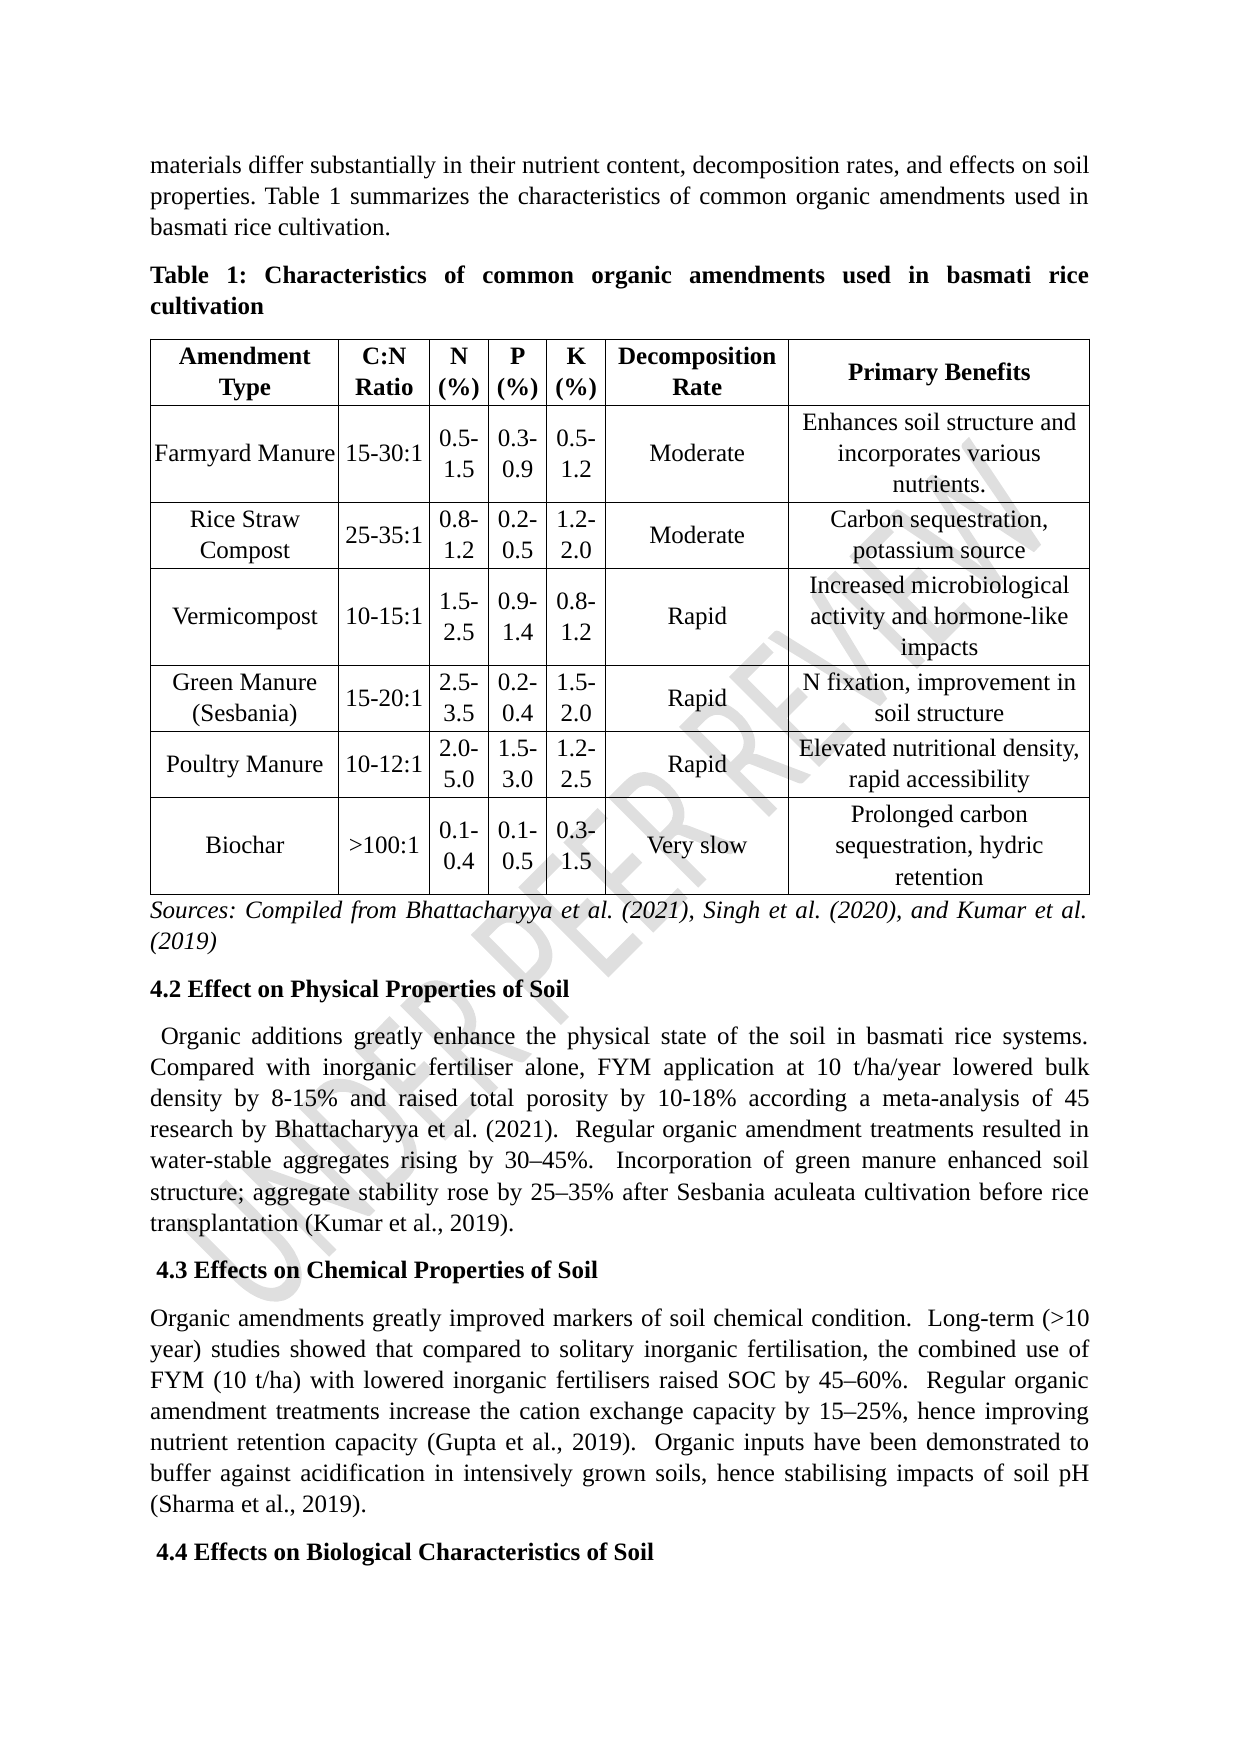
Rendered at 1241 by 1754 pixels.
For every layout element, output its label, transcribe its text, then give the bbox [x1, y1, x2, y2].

text 4.2 Effect on Physical Properties of Soil [150, 974, 1090, 1002]
table_cell 2.5-3.5 [430, 666, 488, 731]
table_cell Moderate [606, 406, 788, 502]
table_cell Increased microbiological activity and hormone-like impacts [789, 569, 1089, 665]
table_cell Rapid [606, 732, 788, 797]
table_cell Prolonged carbon sequestration, hydric retention [789, 798, 1089, 894]
table_cell 0.2-0.5 [489, 503, 546, 568]
table_cell 1.2-2.5 [547, 732, 605, 797]
table_cell 0.8-1.2 [430, 503, 488, 568]
text 4.4 Effects on Biological Characteristics of Soil [150, 1537, 1090, 1566]
table_cell 10-12:1 [339, 732, 429, 797]
table_cell 0.2-0.4 [489, 666, 546, 731]
table_header Amendment Type [151, 340, 338, 404]
table_cell 1.2-2.0 [547, 503, 605, 568]
table_cell 0.9-1.4 [489, 569, 546, 665]
table_cell 0.1-0.5 [489, 798, 546, 894]
table_cell 1.5-2.0 [547, 666, 605, 731]
table_cell Very slow [606, 798, 788, 894]
table_header C:N Ratio [339, 340, 429, 404]
table_cell >100:1 [339, 798, 429, 894]
table_cell Green Manure (Sesbania) [151, 666, 338, 731]
table_cell 0.5-1.2 [547, 406, 605, 502]
table_cell 0.3-0.9 [489, 406, 546, 502]
text 4.3 Effects on Chemical Properties of Soil [150, 1255, 1090, 1284]
table_cell Biochar [151, 798, 338, 894]
table_cell 0.5-1.5 [430, 406, 488, 502]
table_cell 0.8-1.2 [547, 569, 605, 665]
table_cell Enhances soil structure and incorporates various nutrients. [789, 406, 1089, 502]
text Sources: Compiled from Bhattacharyya et al. (2021), Singh et al. (2020), and Kumar et al. (2019) [150, 895, 1090, 955]
table_cell 1.5-2.5 [430, 569, 488, 665]
table_cell Farmyard Manure [151, 406, 338, 502]
table_cell N fixation, improvement in soil structure [789, 666, 1089, 731]
table_cell 25-35:1 [339, 503, 429, 568]
table_header N (%) [430, 340, 488, 404]
table_cell Rapid [606, 666, 788, 731]
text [150, 150, 1090, 241]
table_cell Poultry Manure [151, 732, 338, 797]
table_header Primary Benefits [789, 340, 1089, 404]
table_cell Moderate [606, 503, 788, 568]
table_header P (%) [489, 340, 546, 404]
text Table 1: Characteristics of common organic amendments used in basmati rice cultivation [150, 260, 1090, 319]
table_cell 2.0-5.0 [430, 732, 488, 797]
table_cell Rice Straw Compost [151, 503, 338, 568]
table_cell 1.5-3.0 [489, 732, 546, 797]
text Organic additions greatly enhance the physical state of the soil in basmati rice systems. Compared with inorganic fertiliser alone, FYM application at 10 t/ha/year lowered bulk density by 8-15% and raised total porosity by 10-18% according a meta-analysis of 45 research by Bhattacharyya et al. (2021). Regular organic amendment treatments resulted in water-stable aggregates rising by 30–45%. Incorporation of green manure enhanced soil structure; aggregate stability rose by 25–35% after Sesbania aculeata cultivation before rice transplantation (Kumar et al., 2019). [150, 1021, 1090, 1236]
table_cell Elevated nutritional density, rapid accessibility [789, 732, 1089, 797]
table_cell 0.1-0.4 [430, 798, 488, 894]
text Organic amendments greatly improved markers of soil chemical condition. Long-term (>10 year) studies showed that compared to solitary inorganic fertilisation, the combined use of FYM (10 t/ha) with lowered inorganic fertilisers raised SOC by 45–60%. Regular organic amendment treatments increase the cation exchange capacity by 15–25%, hence improving nutrient retention capacity (Gupta et al., 2019). Organic inputs have been demonstrated to buffer against acidification in intensively grown soils, hence stabilising impacts of soil pH (Sharma et al., 2019). [150, 1303, 1090, 1518]
table_header K (%) [547, 340, 605, 404]
table_cell 10-15:1 [339, 569, 429, 665]
table_cell Rapid [606, 569, 788, 665]
table_header Decomposition Rate [606, 340, 788, 404]
table_cell 0.3-1.5 [547, 798, 605, 894]
table_cell 15-30:1 [339, 406, 429, 502]
table_cell Vermicompost [151, 569, 338, 665]
table_cell 15-20:1 [339, 666, 429, 731]
table_cell Carbon sequestration, potassium source [789, 503, 1089, 568]
